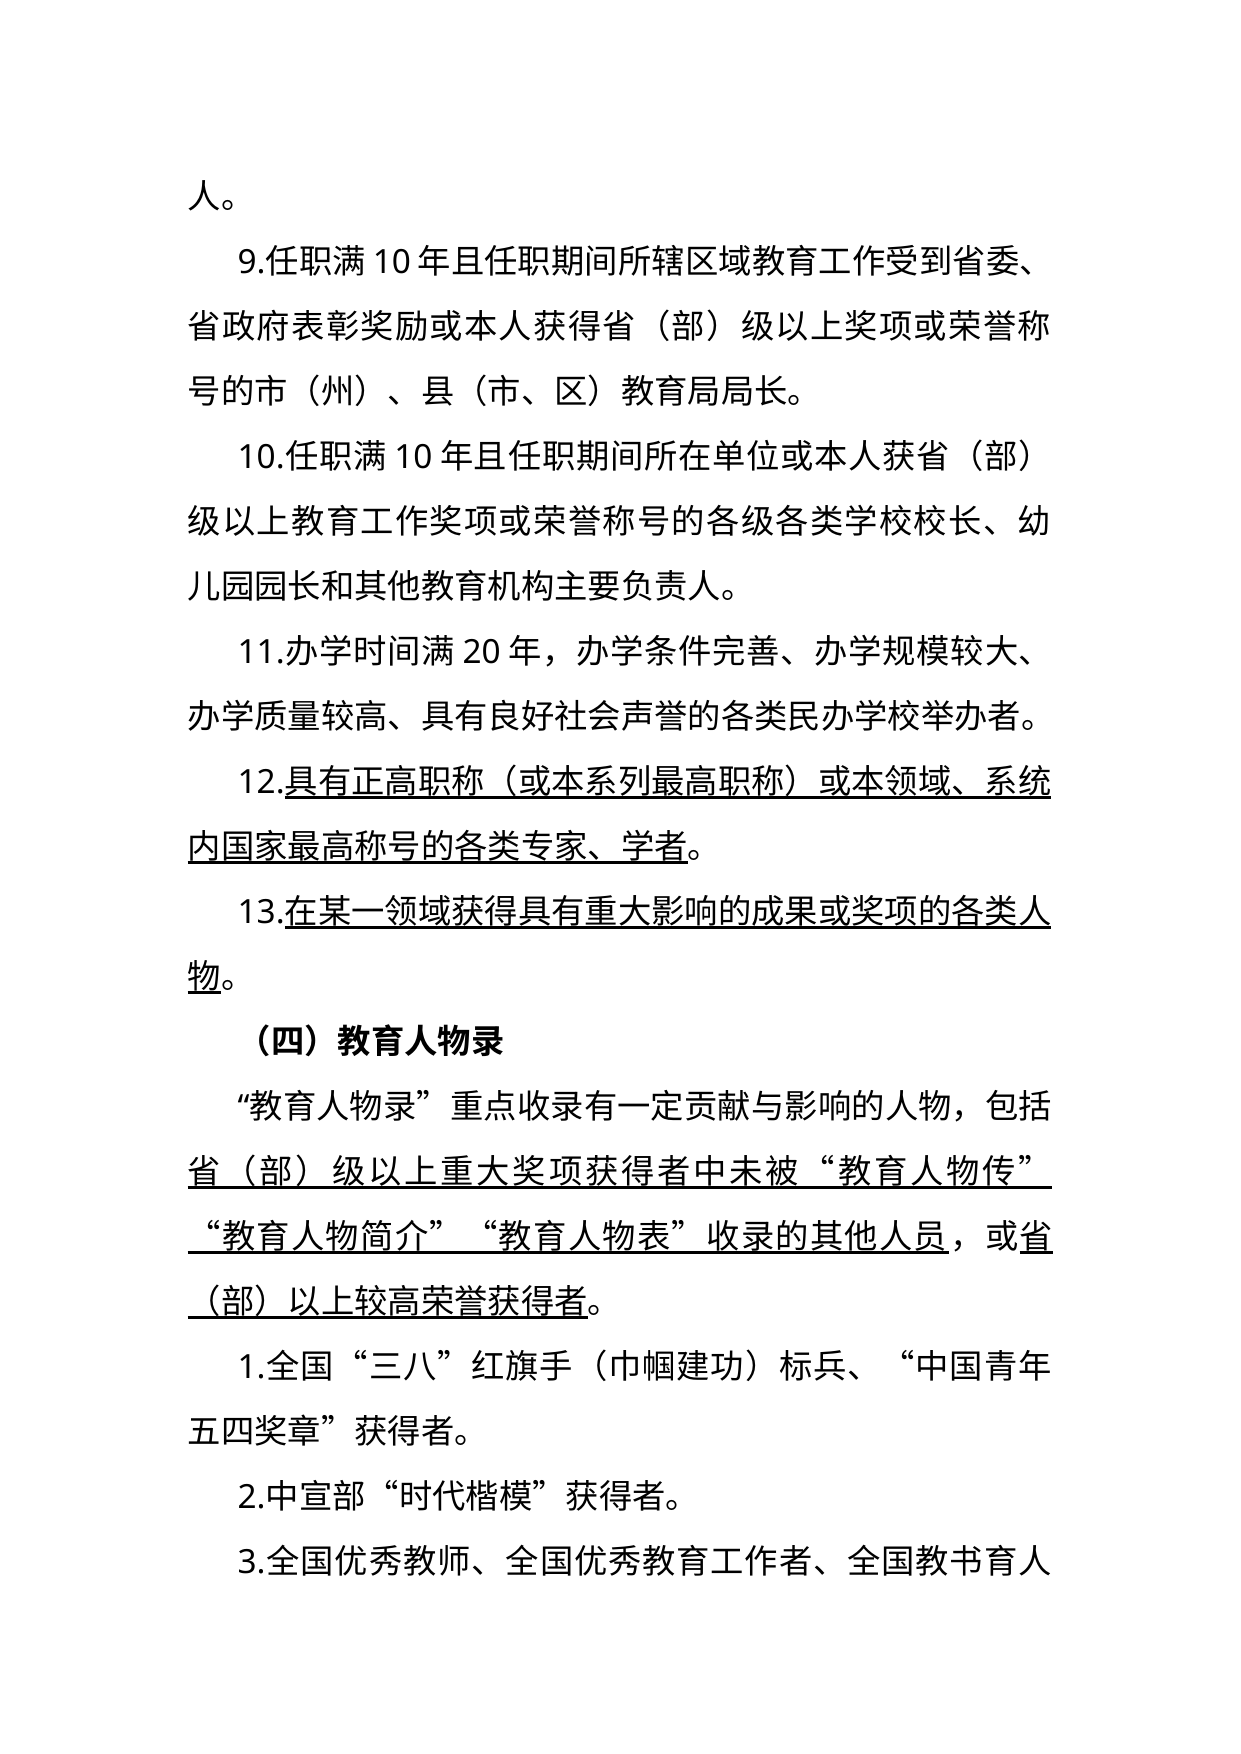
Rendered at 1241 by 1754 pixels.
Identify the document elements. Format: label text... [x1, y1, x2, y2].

text （四）教育人物录 [187, 1007, 1053, 1072]
text 13.在某一领域获得具有重大影响的成果或奖项的各类人物。 [187, 877, 1053, 1007]
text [187, 1527, 1053, 1592]
text 1.全国“三八”红旗手（巾帼建功）标兵、“中国青年五四奖章”获得者。 [187, 1332, 1053, 1462]
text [187, 162, 1053, 227]
text “教育人物录”重点收录有一定贡献与影响的人物，包括省（部）级以上重大奖项获得者中未被“教育人物传”“教育人物简介”“教育人物表”收录的其他人员，或省（部）以上较高荣誉获得者。 [187, 1072, 1053, 1332]
text 10.任职满10年且任职期间所在单位或本人获省（部）级以上教育工作奖项或荣誉称号的各级各类学校校长、幼儿园园长和其他教育机构主要负责人。 [187, 422, 1053, 617]
text 9.任职满10年且任职期间所辖区域教育工作受到省委、省政府表彰奖励或本人获得省（部）级以上奖项或荣誉称号的市（州）、县（市、区）教育局局长。 [187, 227, 1053, 422]
text 12.具有正高职称（或本系列最高职称）或本领域、系统内国家最高称号的各类专家、学者。 [187, 747, 1053, 877]
text 11.办学时间满20年，办学条件完善、办学规模较大、办学质量较高、具有良好社会声誉的各类民办学校举办者。 [187, 617, 1053, 747]
text 2.中宣部“时代楷模”获得者。 [187, 1462, 1053, 1527]
